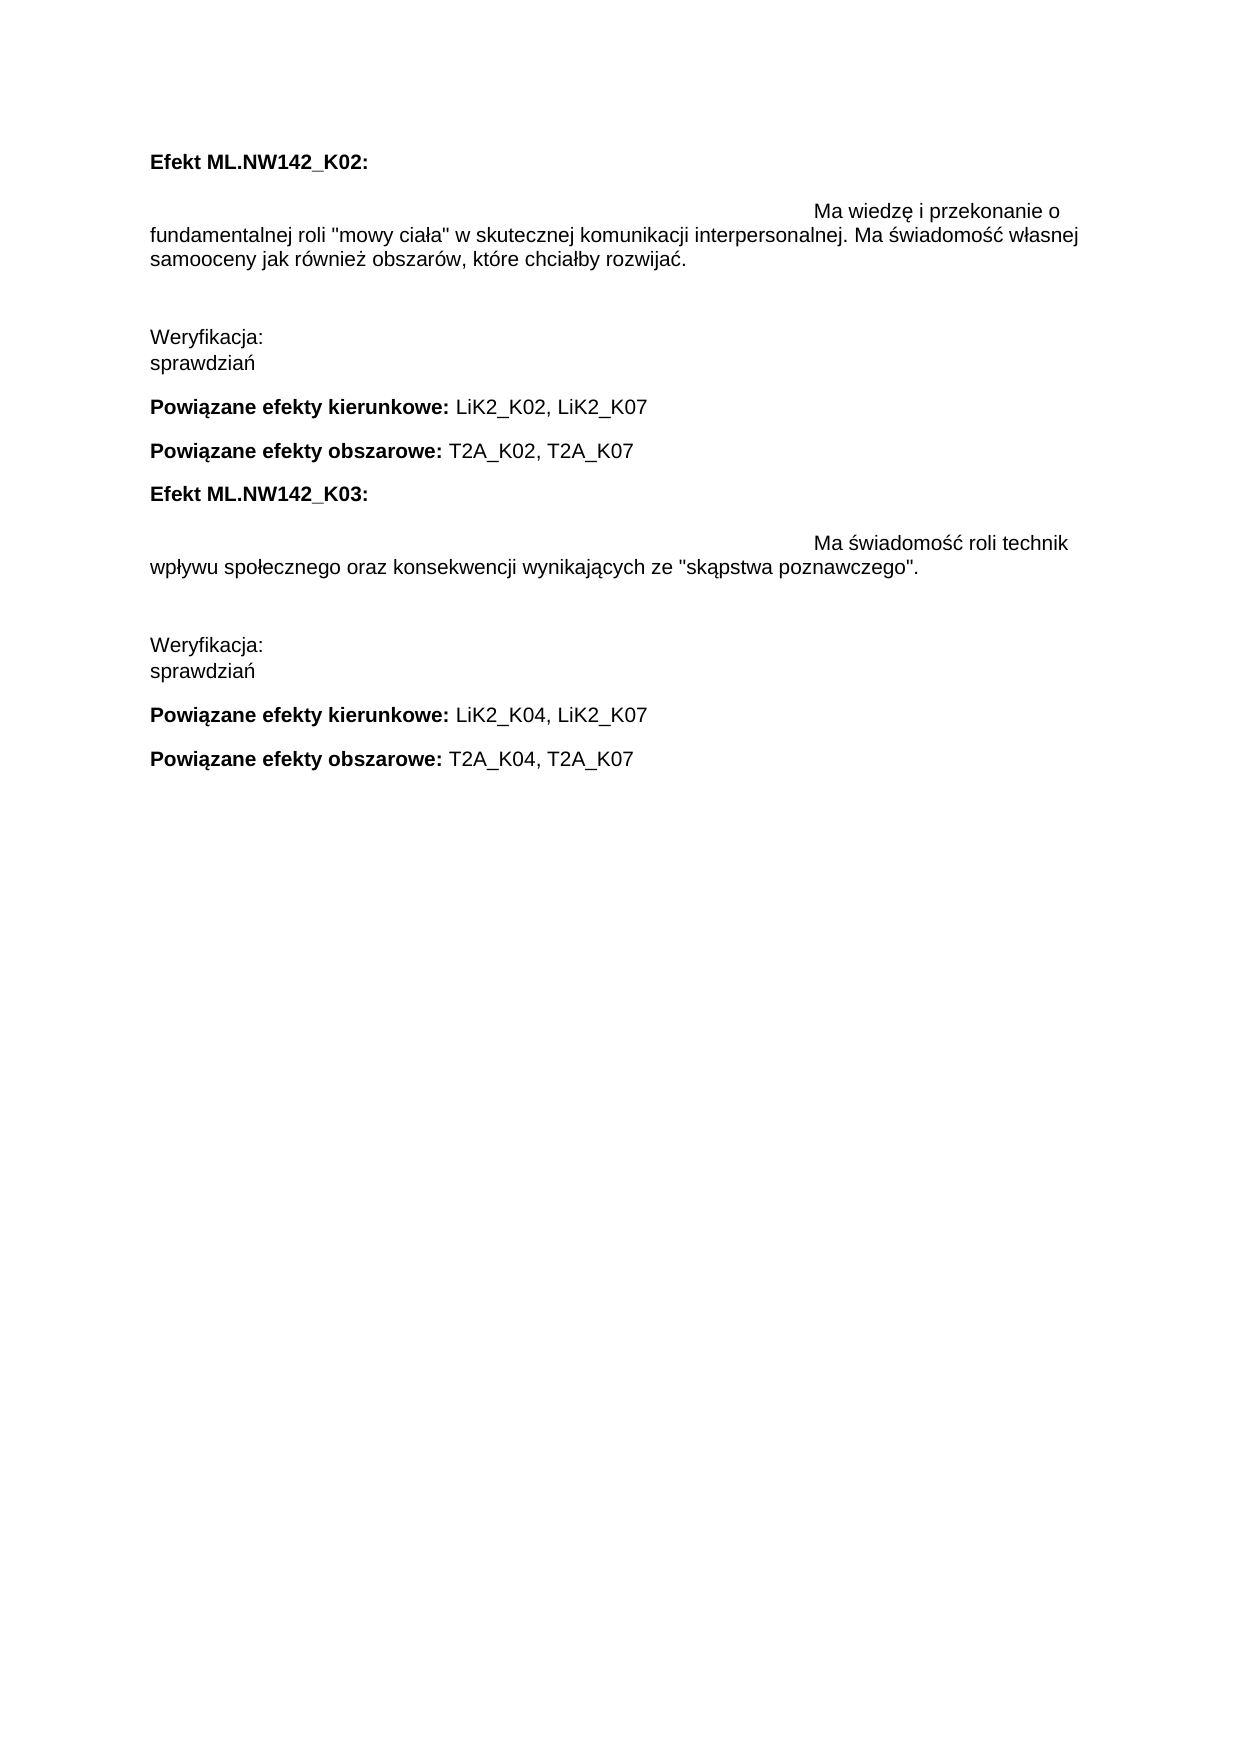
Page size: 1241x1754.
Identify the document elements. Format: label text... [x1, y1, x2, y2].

text Weryfikacja: [150, 633, 1090, 657]
text Powiązane efekty kierunkowe: LiK2_K02, LiK2_K07 [150, 395, 1090, 419]
text Ma wiedzę i przekonanie o fundamentalnej roli "mowy ciała" w skutecznej komunikacji interpersonalnej. Ma świadomość własnej samooceny jak również obszarów, które chciałby rozwijać. [150, 175, 1090, 319]
text Efekt ML.NW142_K03: [150, 482, 1090, 506]
text Weryfikacja: [150, 325, 1090, 349]
text Efekt ML.NW142_K02: [150, 150, 1090, 174]
text Powiązane efekty obszarowe: T2A_K02, T2A_K07 [150, 438, 1090, 462]
text Ma świadomość roli technik wpływu społecznego oraz konsekwencji wynikających ze "skąpstwa poznawczego". [150, 507, 1090, 627]
text Powiązane efekty kierunkowe: LiK2_K04, LiK2_K07 [150, 703, 1090, 727]
text Powiązane efekty obszarowe: T2A_K04, T2A_K07 [150, 747, 1090, 771]
text sprawdziań [150, 351, 1090, 375]
text sprawdziań [150, 659, 1090, 683]
